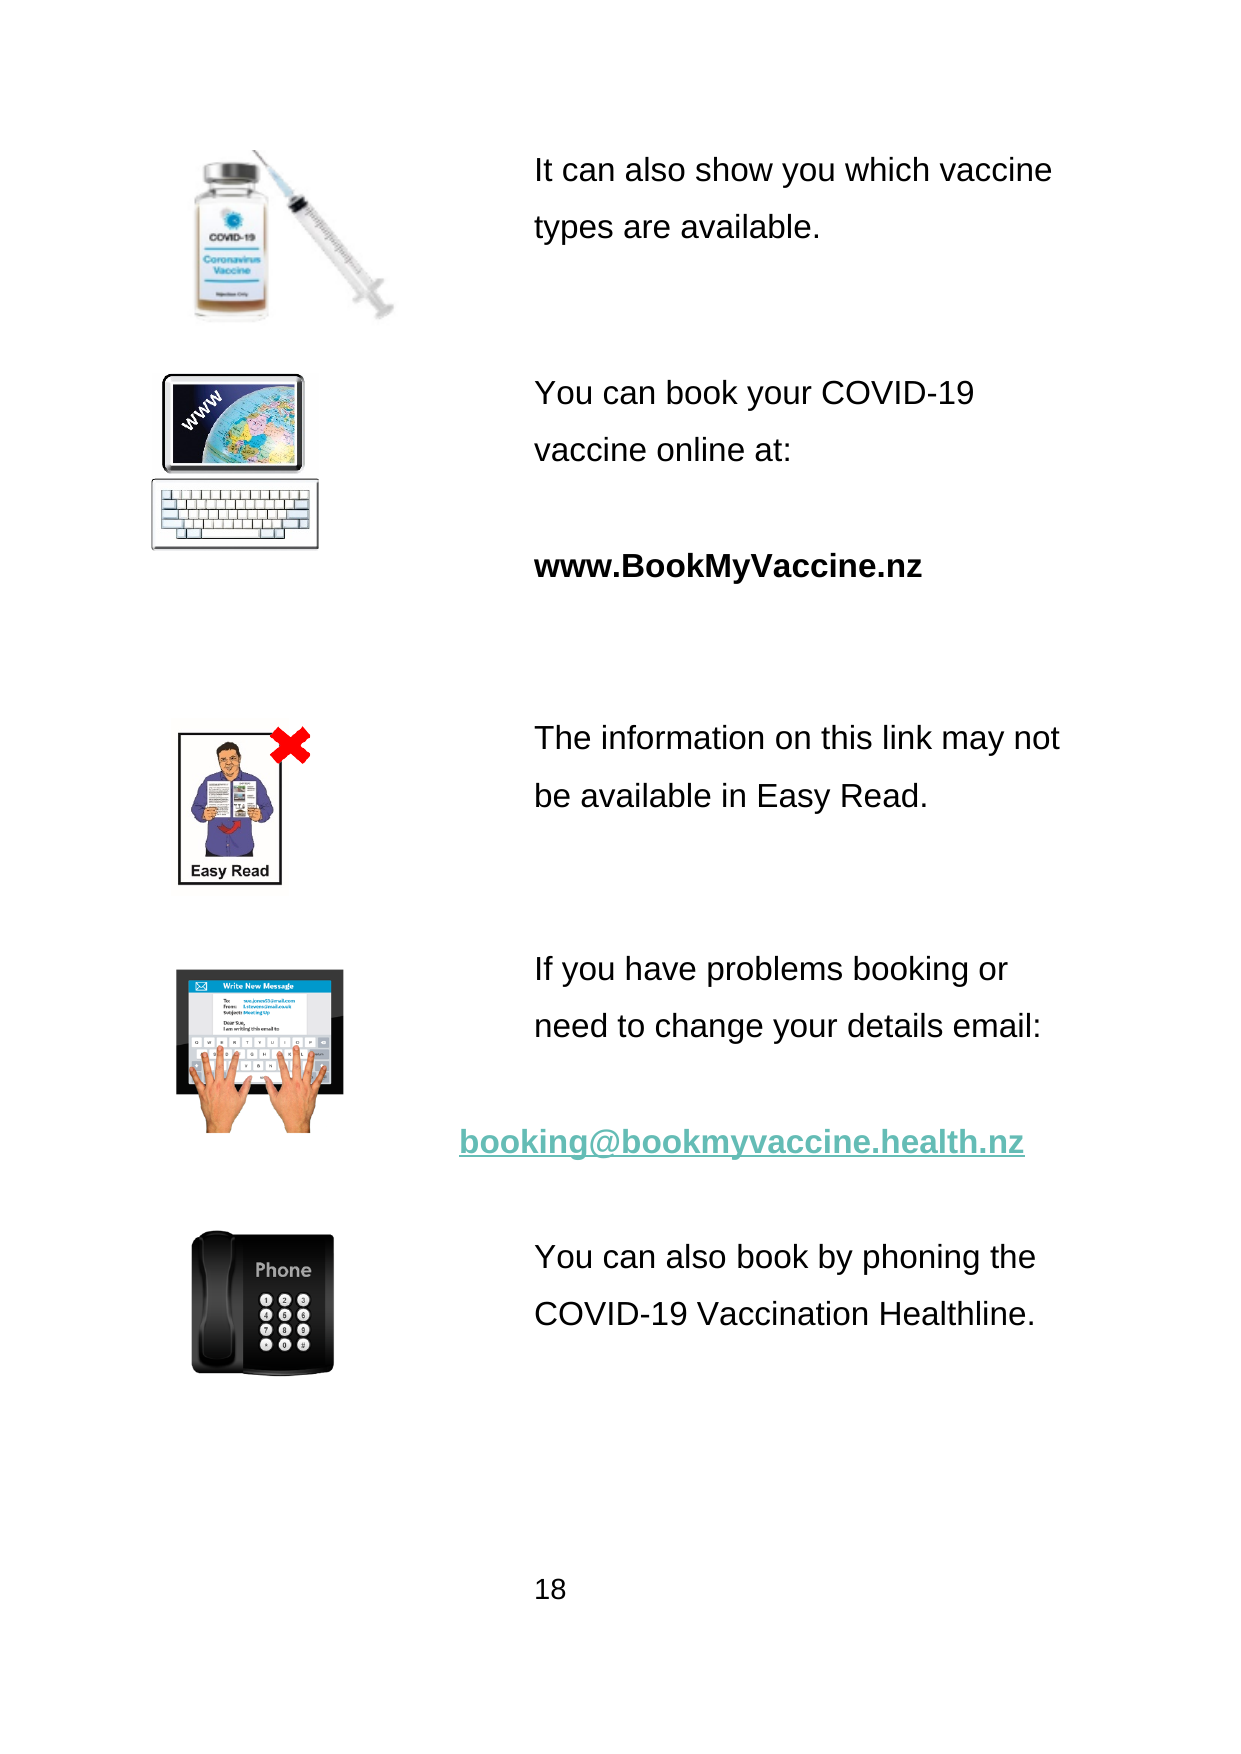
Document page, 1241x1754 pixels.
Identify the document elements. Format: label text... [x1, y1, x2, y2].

text It can also show you which vaccine types are available. [534, 150, 1090, 246]
picture [171, 959, 348, 1137]
text You can book your COVID-19 vaccine online at: [534, 373, 1090, 469]
picture [189, 1227, 337, 1379]
picture [150, 373, 319, 549]
text The information on this link may not be available in Easy Read. [534, 718, 1090, 814]
text booking@bookmyvaccine.health.nz [459, 1122, 1090, 1160]
picture [134, 150, 414, 325]
text You can also book by phoning the COVID-19 Vaccination Healthline. [534, 1237, 1090, 1333]
text If you have problems booking or need to change your details email: [534, 949, 1090, 1045]
text www.BookMyVaccine.nz [534, 546, 1090, 584]
picture [171, 718, 311, 896]
